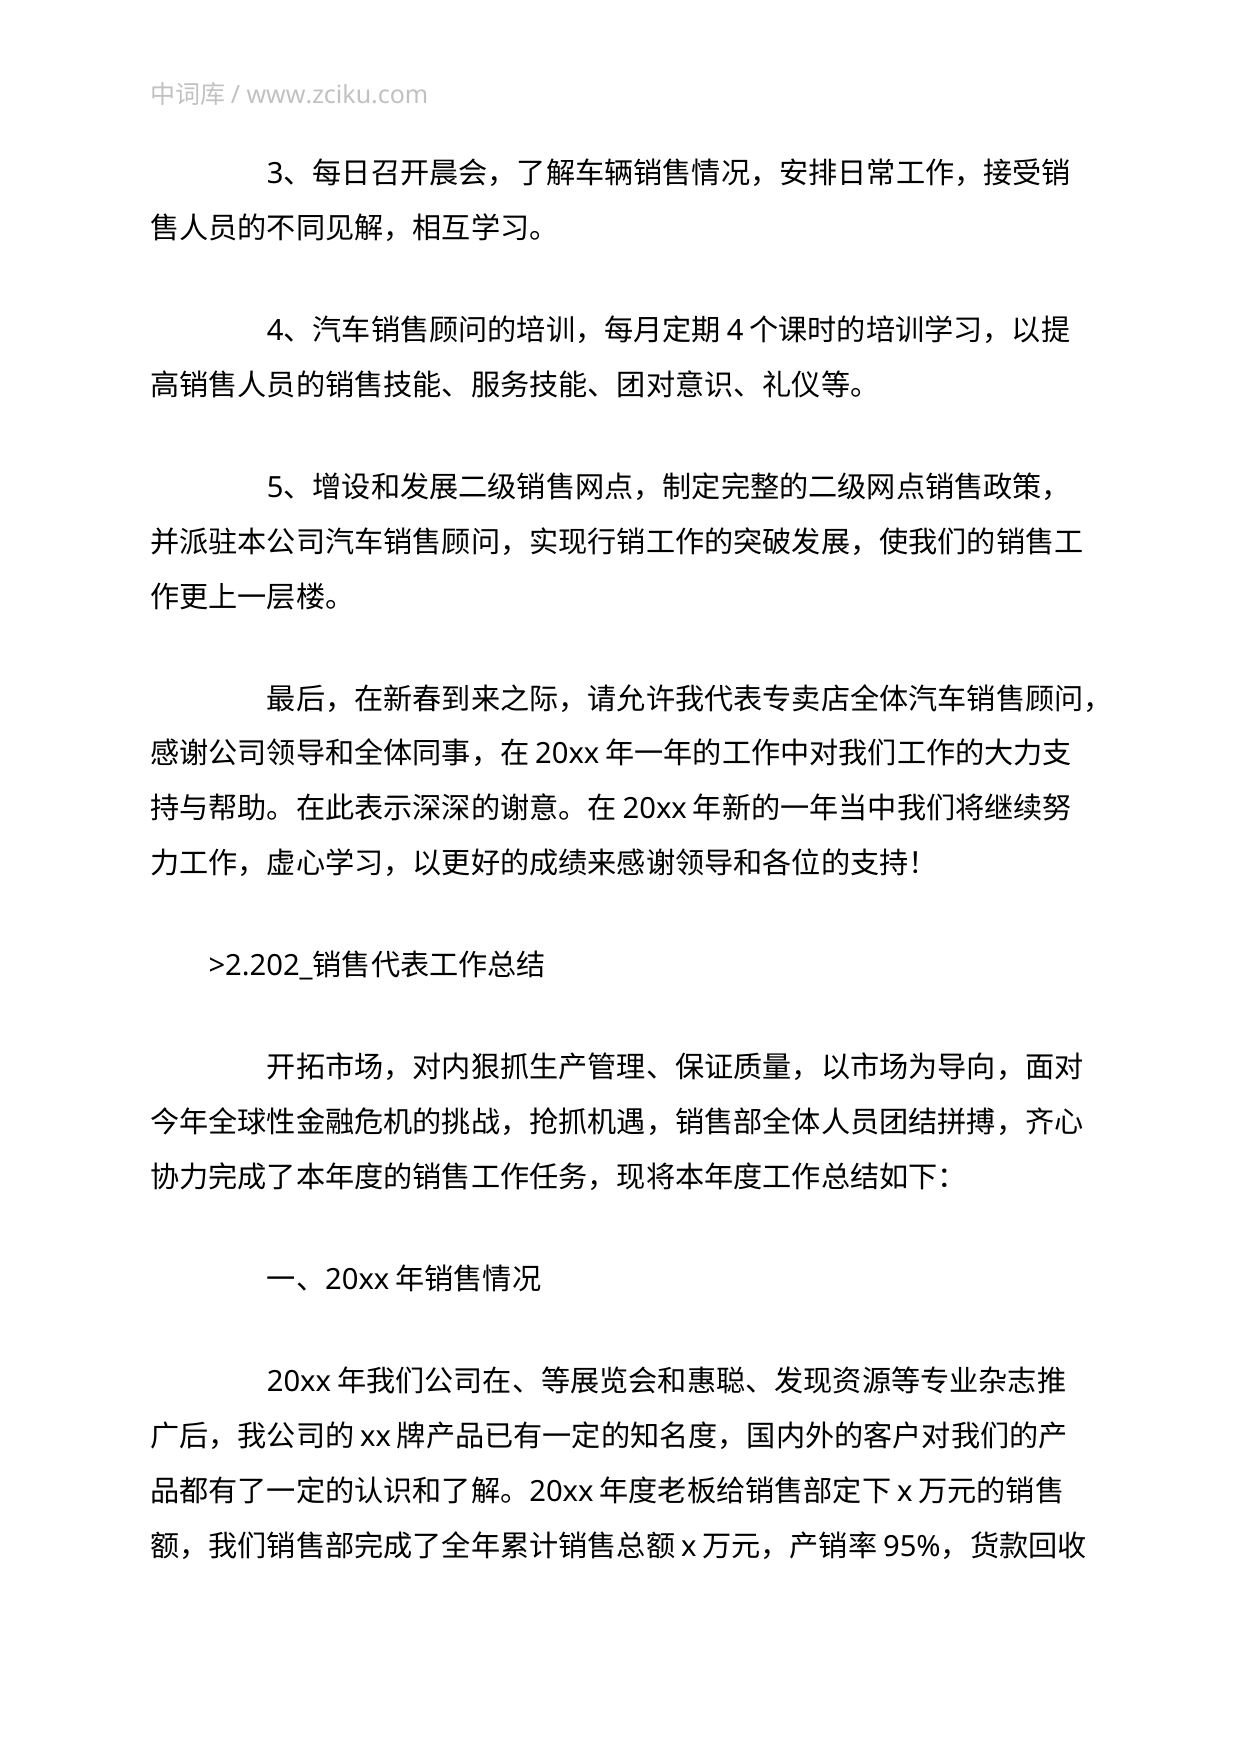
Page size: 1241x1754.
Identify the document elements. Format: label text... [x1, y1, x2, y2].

text 开拓市场，对内狠抓生产管理、保证质量，以市场为导向，面对今年全球性金融危机的挑战，抢抓机遇，销售部全体人员团结拼搏，齐心协力完成了本年度的销售工作任务，现将本年度工作总结如下： [150, 1044, 1090, 1196]
text 5、增设和发展二级销售网点，制定完整的二级网点销售政策，并派驻本公司汽车销售顾问，实现行销工作的突破发展，使我们的销售工作更上一层楼。 [150, 463, 1090, 616]
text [150, 1357, 1090, 1565]
text 一、20xx年销售情况 [150, 1255, 1090, 1298]
text 3、每日召开晨会，了解车辆销售情况，安排日常工作，接受销售人员的不同见解，相互学习。 [150, 150, 1090, 247]
text 最后，在新春到来之际，请允许我代表专卖店全体汽车销售顾问，感谢公司领导和全体同事，在20xx年一年的工作中对我们工作的大力支持与帮助。在此表示深深的谢意。在20xx年新的一年当中我们将继续努力工作，虚心学习，以更好的成绩来感谢领导和各位的支持！ [150, 675, 1090, 882]
text 4、汽车销售顾问的培训，每月定期4个课时的培训学习，以提高销售人员的销售技能、服务技能、团对意识、礼仪等。 [150, 307, 1090, 404]
text >2.202_销售代表工作总结 [150, 942, 1090, 984]
